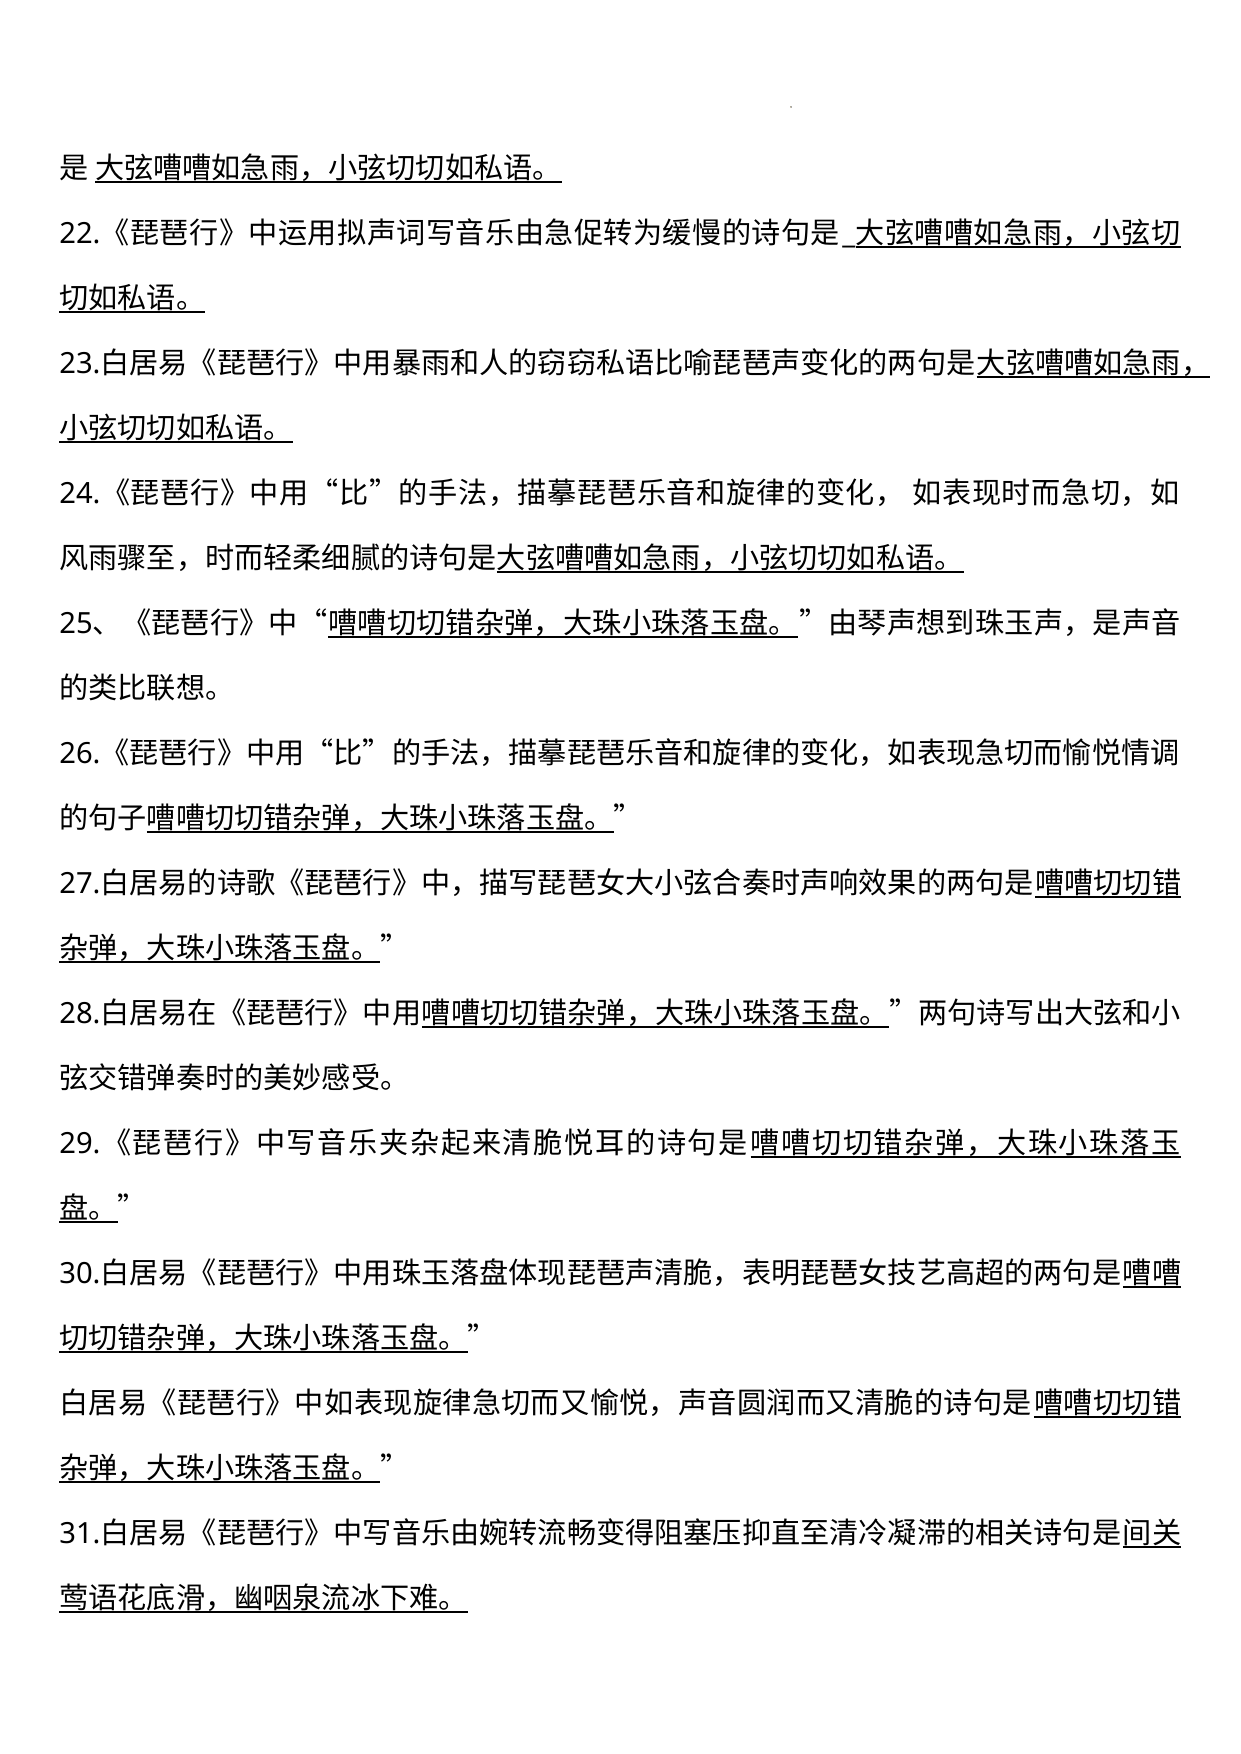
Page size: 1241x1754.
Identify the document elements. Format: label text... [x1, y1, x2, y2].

text 28.白居易在《琵琶行》中用嘈嘈切切错杂弹，大珠小珠落玉盘。”两句诗写出大弦和小弦交错弹奏时的美妙感受。 [59, 978, 1181, 1108]
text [59, 133, 1181, 198]
text 27.白居易的诗歌《琵琶行》中，描写琵琶女大小弦合奏时声响效果的两句是嘈嘈切切错杂弹，大珠小珠落玉盘。” [59, 848, 1181, 978]
text 26.《琵琶行》中用“比”的手法，描摹琵琶乐音和旋律的变化，如表现急切而愉悦情调的句子嘈嘈切切错杂弹，大珠小珠落玉盘。” [59, 718, 1181, 848]
text 30.白居易《琵琶行》中用珠玉落盘体现琵琶声清脆，表明琵琶女技艺高超的两句是嘈嘈切切错杂弹，大珠小珠落玉盘。” [59, 1238, 1181, 1368]
text 23.白居易《琵琶行》中用暴雨和人的窃窃私语比喻琵琶声变化的两句是大弦嘈嘈如急雨，小弦切切如私语。 [59, 328, 1181, 458]
text 29.《琵琶行》中写音乐夹杂起来清脆悦耳的诗句是嘈嘈切切错杂弹，大珠小珠落玉盘。” [59, 1108, 1181, 1238]
text 22.《琵琶行》中运用拟声词写音乐由急促转为缓慢的诗句是_大弦嘈嘈如急雨，小弦切切如私语。 [59, 198, 1181, 328]
text 31.白居易《琵琶行》中写音乐由婉转流畅变得阻塞压抑直至清冷凝滞的相关诗句是间关莺语花底滑，幽咽泉流冰下难。 [59, 1498, 1181, 1628]
text 24.《琵琶行》中用“比”的手法，描摹琵琶乐音和旋律的变化， 如表现时而急切，如风雨骤至，时而轻柔细腻的诗句是大弦嘈嘈如急雨，小弦切切如私语。 [59, 458, 1181, 588]
text 白居易《琵琶行》中如表现旋律急切而又愉悦，声音圆润而又清脆的诗句是嘈嘈切切错杂弹，大珠小珠落玉盘。” [59, 1368, 1181, 1498]
text 25、《琵琶行》中“嘈嘈切切错杂弹，大珠小珠落玉盘。”由琴声想到珠玉声，是声音的类比联想。 [59, 588, 1181, 718]
